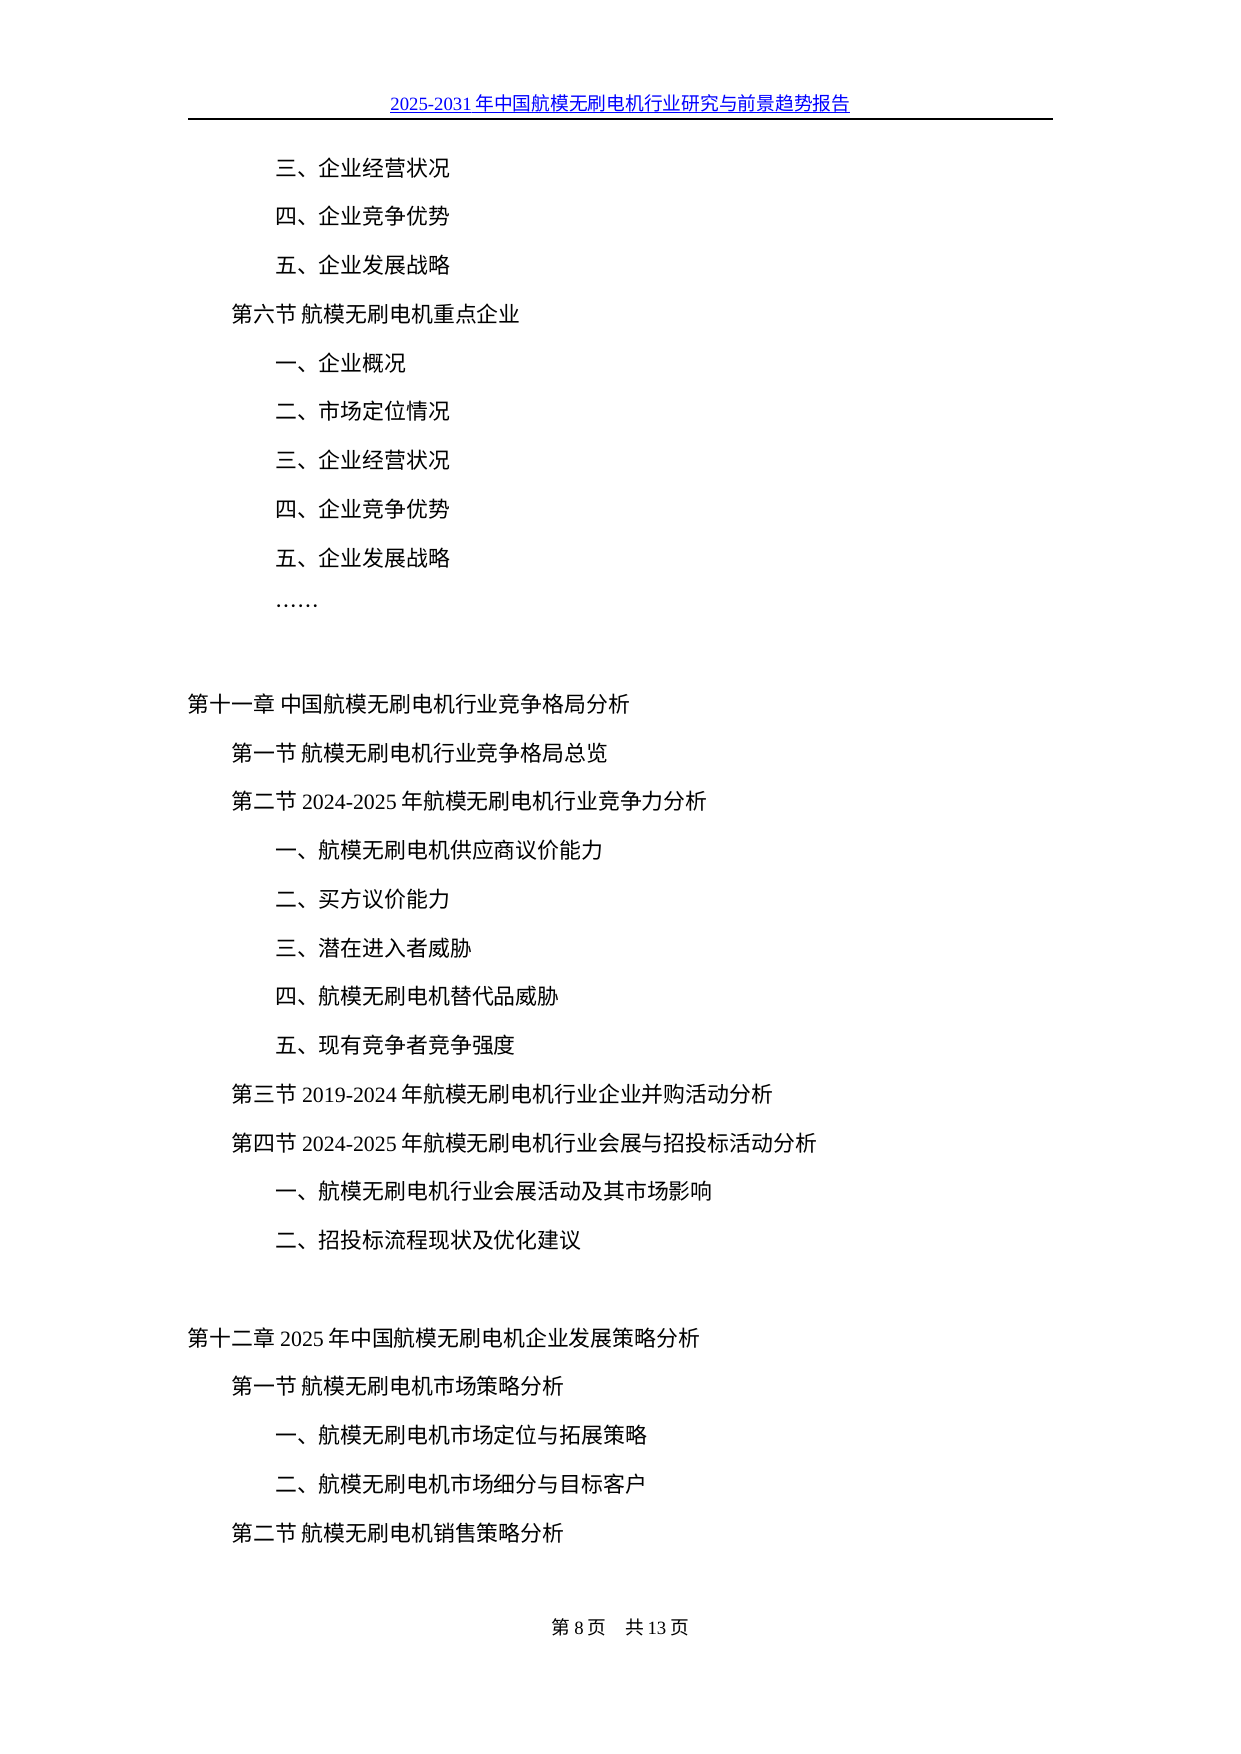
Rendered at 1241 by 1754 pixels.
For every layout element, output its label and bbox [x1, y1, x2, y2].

text [187, 150, 1053, 1548]
